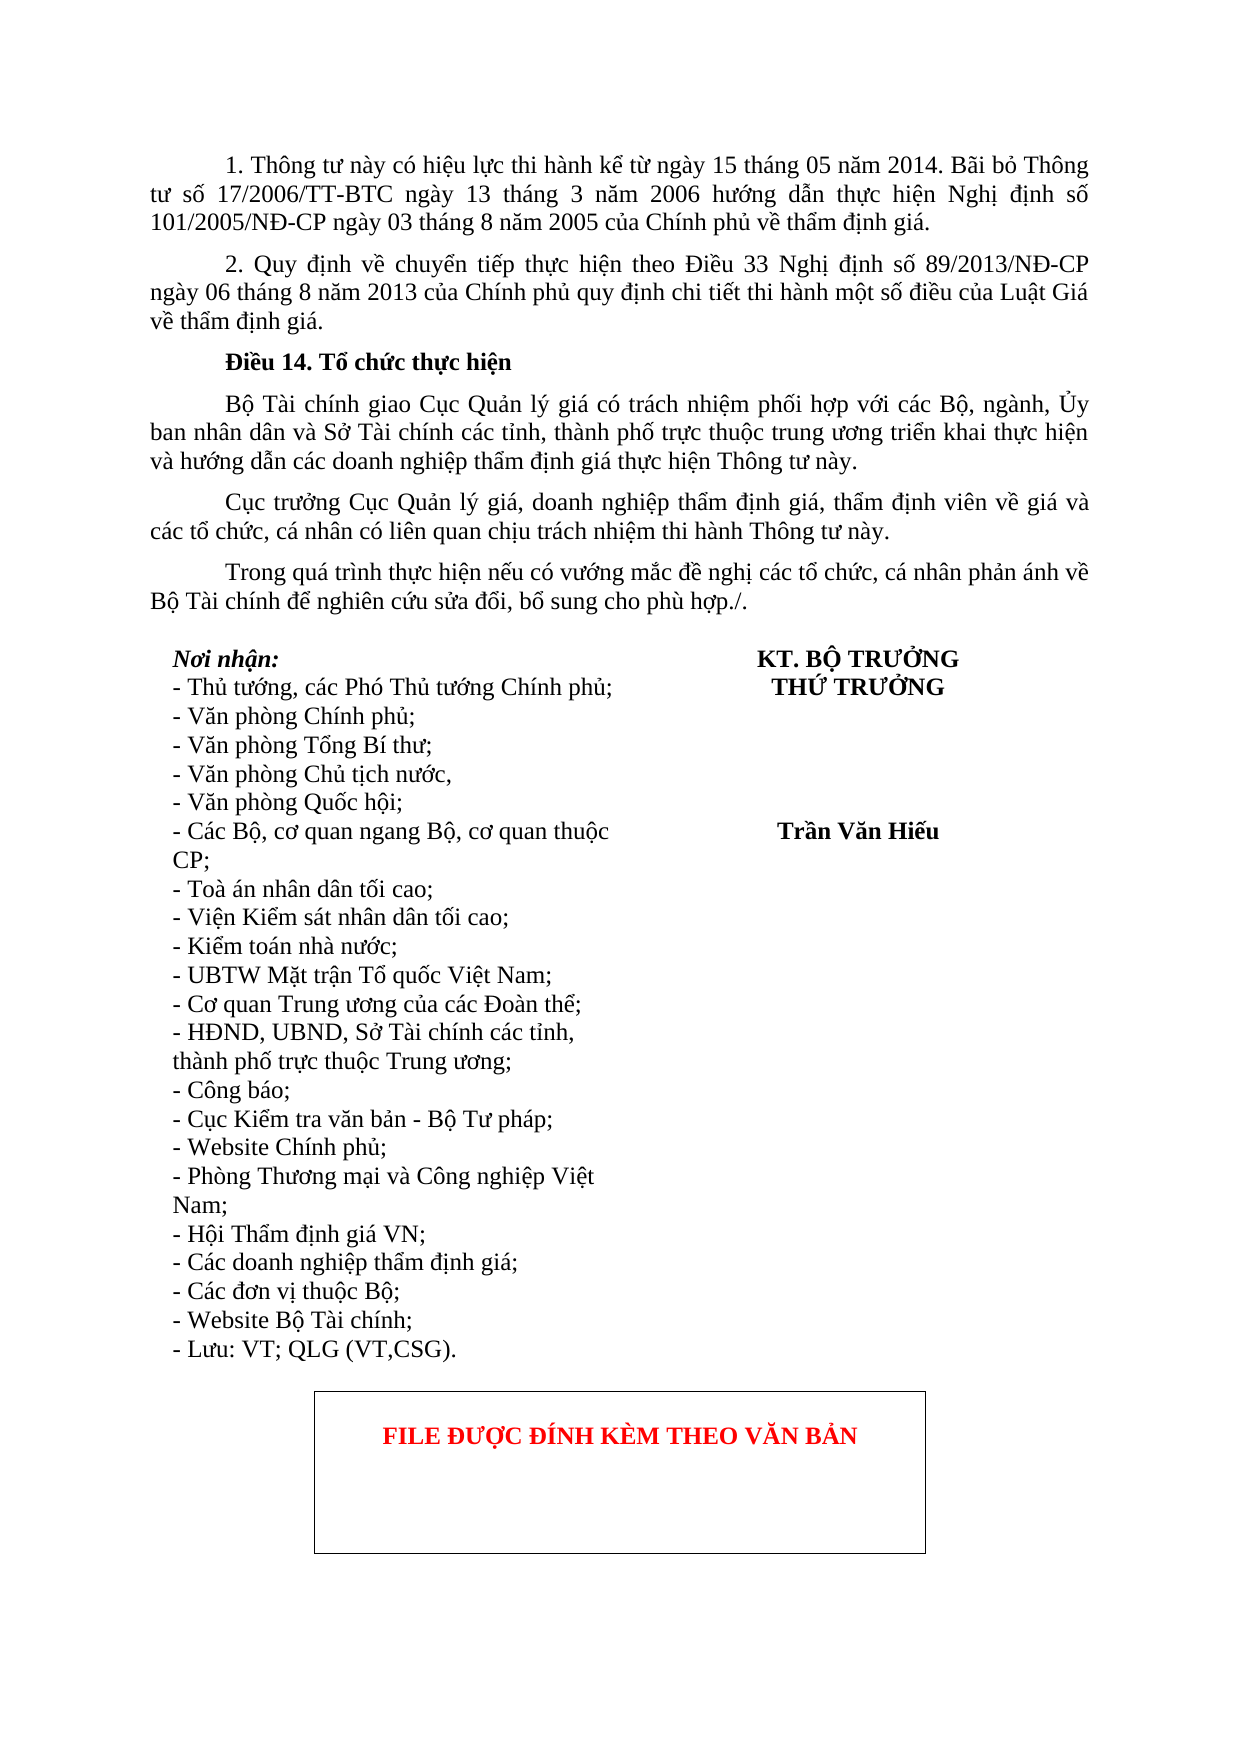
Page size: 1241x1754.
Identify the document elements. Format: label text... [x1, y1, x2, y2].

text Bộ Tài chính giao Cục Quản lý giá có trách nhiệm phối hợp với các Bộ, ngành, Ủy ban nhân dân và Sở Tài chính các tỉnh, thành phố trực thuộc trung ương triển khai thực hiện và hướng dẫn các doanh nghiệp thẩm định giá thực hiện Thông tư này. [150, 389, 1090, 475]
text 2. Quy định về chuyển tiếp thực hiện theo Điều 33 Nghị định số 89/2013/NĐ-CP ngày 06 tháng 8 năm 2013 của Chính phủ quy định chi tiết thi hành một số điều của Luật Giá về thẩm định giá. [150, 249, 1090, 335]
table_header KT. BỘ TRƯỞNG THỨ TRƯỞNG Trần Văn Hiếu [626, 644, 1090, 1362]
text Điều 14. Tổ chức thực hiện [150, 347, 1090, 376]
table_header FILE ĐƯỢC ĐÍNH KÈM THEO VĂN BẢN [315, 1392, 925, 1553]
text 1. Thông tư này có hiệu lực thi hành kể từ ngày 15 tháng 05 năm 2014. Bãi bỏ Thông tư số 17/2006/TT-BTC ngày 13 tháng 3 năm 2006 hướng dẫn thực hiện Nghị định số 101/2005/NĐ-CP ngày 03 tháng 8 năm 2005 của Chính phủ về thẩm định giá. [150, 150, 1090, 236]
text Trong quá trình thực hiện nếu có vướng mắc đề nghị các tổ chức, cá nhân phản ánh về Bộ Tài chính để nghiên cứu sửa đổi, bổ sung cho phù hợp./. [150, 557, 1090, 615]
table_header Nơi nhận: - Thủ tướng, các Phó Thủ tướng Chính phủ; - Văn phòng Chính phủ; - Văn phòng Tổng Bí thư; - Văn phòng Chủ tịch nước, - Văn phòng Quốc hội; - Các Bộ, cơ quan ngang Bộ, cơ quan thuộc CP; - Toà án nhân dân tối cao; - Viện Kiểm sát nhân dân tối cao; - Kiểm toán nhà nước; - UBTW Mặt trận Tổ quốc Việt Nam; - Cơ quan Trung ương của các Đoàn thể; - HĐND, UBND, Sở Tài chính các tỉnh, thành phố trực thuộc Trung ương; - Công báo; - Cục Kiểm tra văn bản - Bộ Tư pháp; - Website Chính phủ; - Phòng Thương mại và Công nghiệp Việt Nam; - Hội Thẩm định giá VN; - Các doanh nghiệp thẩm định giá; - Các đơn vị thuộc Bộ; - Website Bộ Tài chính; - Lưu: VT; QLG (VT,CSG). [161, 644, 626, 1362]
text Cục trưởng Cục Quản lý giá, doanh nghiệp thẩm định giá, thẩm định viên về giá và các tổ chức, cá nhân có liên quan chịu trách nhiệm thi hành Thông tư này. [150, 487, 1090, 545]
